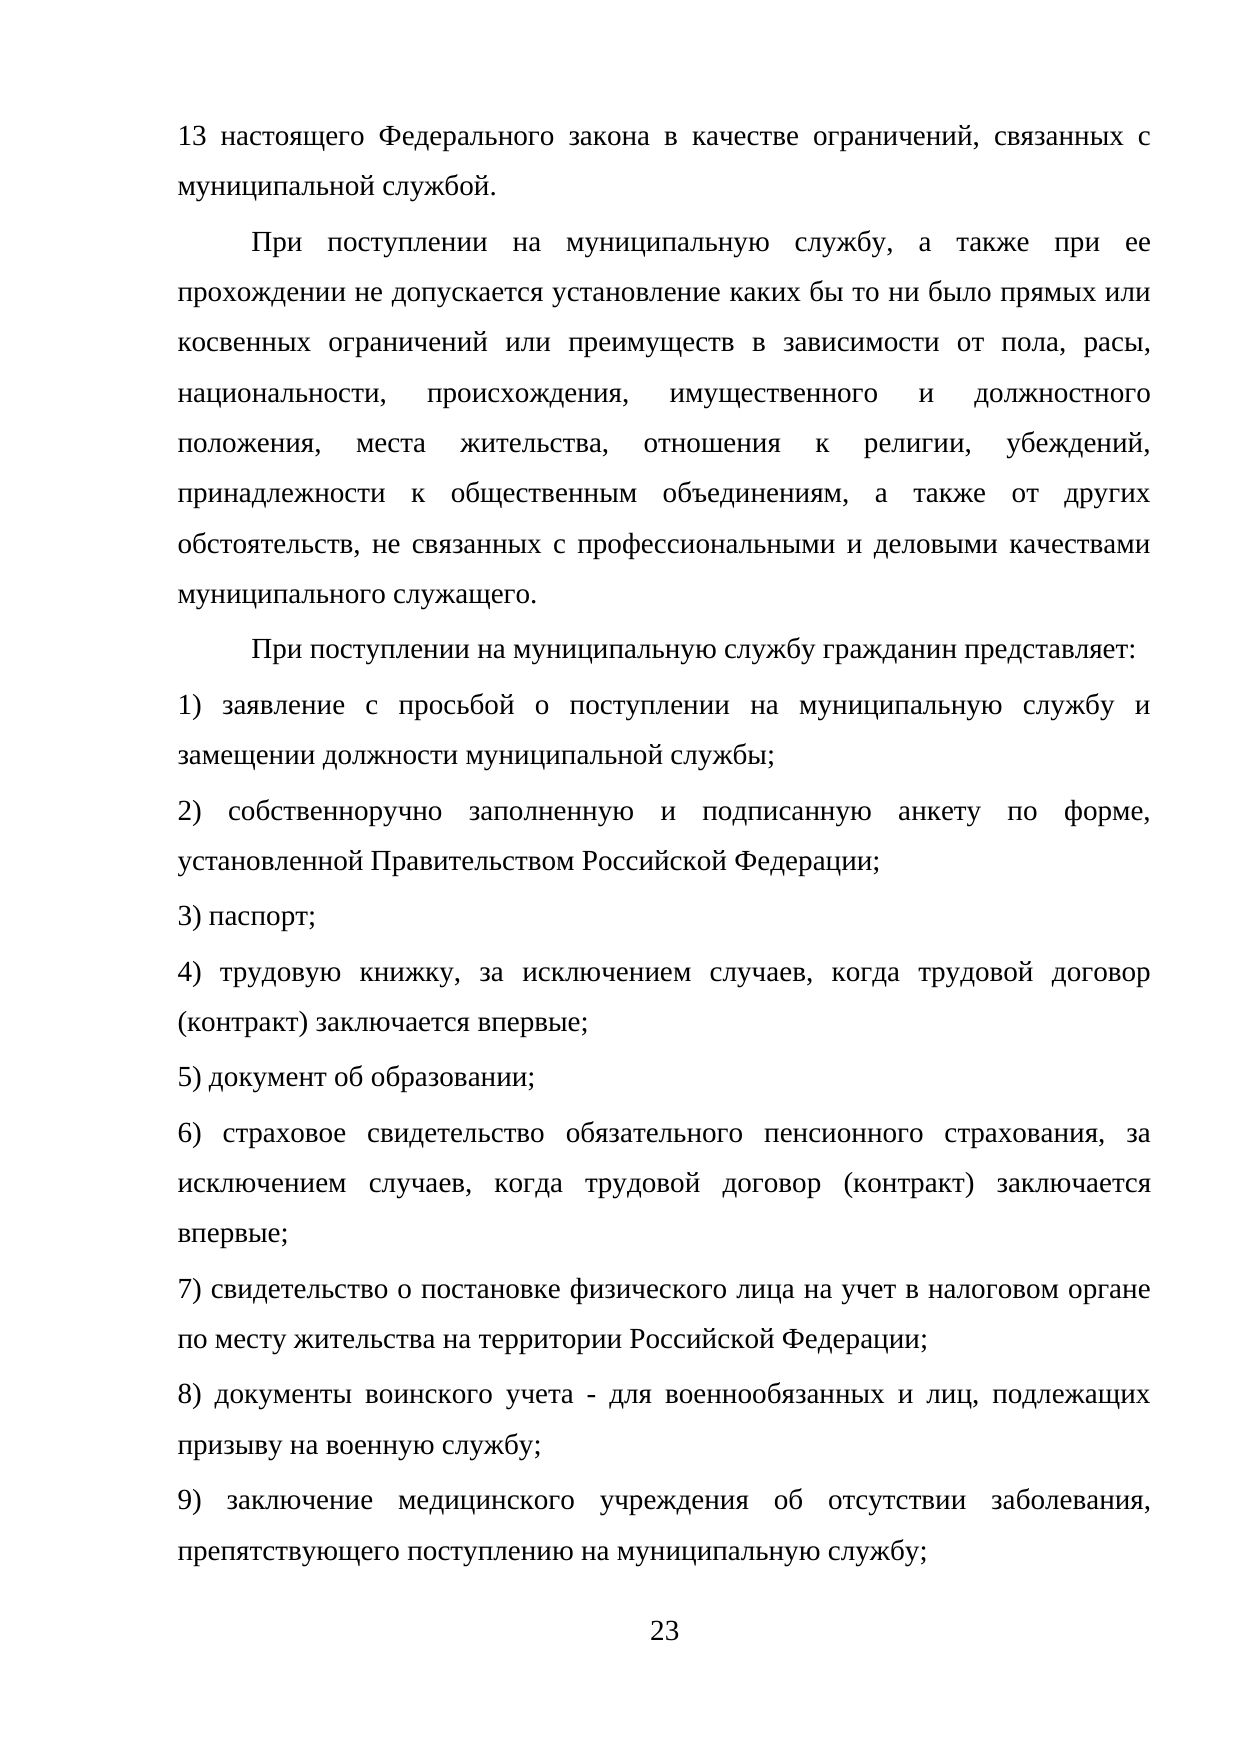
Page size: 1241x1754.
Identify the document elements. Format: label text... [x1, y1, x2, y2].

text 5) документ об образовании; [177, 1059, 1152, 1093]
text 6) страховое свидетельство обязательного пенсионного страхования, за исключением случаев, когда трудовой договор (контракт) заключается впервые; [177, 1115, 1152, 1249]
text При поступлении на муниципальную службу гражданин представляет: [177, 631, 1152, 665]
text При поступлении на муниципальную службу, а также при ее прохождении не допускается установление каких бы то ни было прямых или косвенных ограничений или преимуществ в зависимости от пола, расы, национальности, происхождения, имущественного и должностного положения, места жительства, отношения к религии, убеждений, принадлежности к общественным объединениям, а также от других обстоятельств, не связанных с профессиональными и деловыми качествами муниципального служащего. [177, 224, 1152, 609]
text 9) заключение медицинского учреждения об отсутствии заболевания, препятствующего поступлению на муниципальную службу; [177, 1482, 1152, 1566]
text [177, 118, 1152, 202]
text 1) заявление с просьбой о поступлении на муниципальную службу и замещении должности муниципальной службы; [177, 687, 1152, 771]
text 7) свидетельство о постановке физического лица на учет в налоговом органе по месту жительства на территории Российской Федерации; [177, 1271, 1152, 1355]
text 3) паспорт; [177, 898, 1152, 932]
text 2) собственноручно заполненную и подписанную анкету по форме, установленной Правительством Российской Федерации; [177, 793, 1152, 876]
text 8) документы воинского учета - для военнообязанных и лиц, подлежащих призыву на военную службу; [177, 1377, 1152, 1461]
text 4) трудовую книжку, за исключением случаев, когда трудовой договор (контракт) заключается впервые; [177, 954, 1152, 1038]
